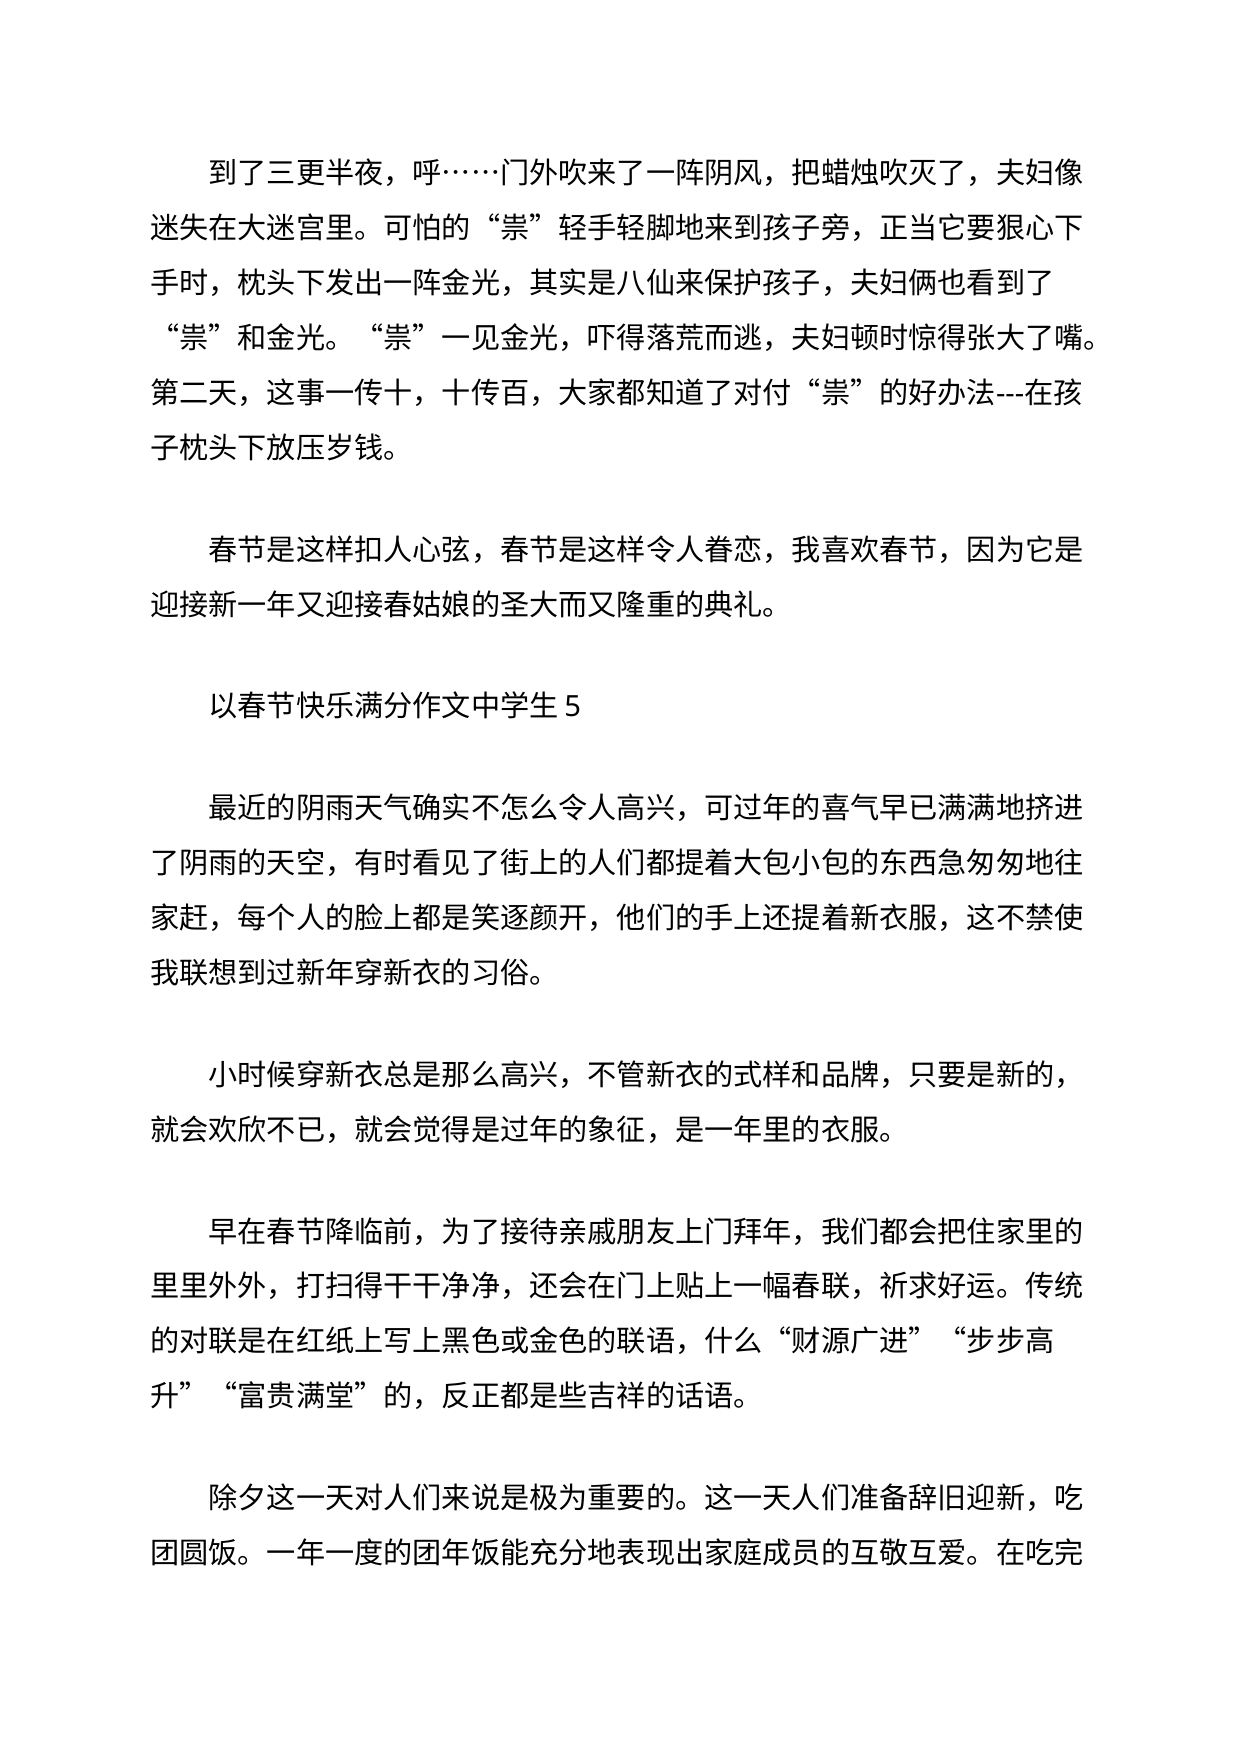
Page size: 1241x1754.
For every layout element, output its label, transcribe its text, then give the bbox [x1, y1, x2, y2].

text 以春节快乐满分作文中学生5 [150, 683, 1090, 725]
text 到了三更半夜，呼……门外吹来了一阵阴风，把蜡烛吹灭了，夫妇像迷失在大迷宫里。可怕的“祟”轻手轻脚地来到孩子旁，正当它要狠心下手时，枕头下发出一阵金光，其实是八仙来保护孩子，夫妇俩也看到了“祟”和金光。“祟”一见金光，吓得落荒而逃，夫妇顿时惊得张大了嘴。第二天，这事一传十，十传百，大家都知道了对付“祟”的好办法---在孩子枕头下放压岁钱。 [150, 150, 1090, 467]
text 最近的阴雨天气确实不怎么令人高兴，可过年的喜气早已满满地挤进了阴雨的天空，有时看见了街上的人们都提着大包小包的东西急匆匆地往家赶，每个人的脸上都是笑逐颜开，他们的手上还提着新衣服，这不禁使我联想到过新年穿新衣的习俗。 [150, 785, 1090, 992]
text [150, 1474, 1090, 1572]
text 早在春节降临前，为了接待亲戚朋友上门拜年，我们都会把住家里的里里外外，打扫得干干净净，还会在门上贴上一幅春联，祈求好运。传统的对联是在红纸上写上黑色或金色的联语，什么“财源广进”“步步高升”“富贵满堂”的，反正都是些吉祥的话语。 [150, 1208, 1090, 1415]
text 小时候穿新衣总是那么高兴，不管新衣的式样和品牌，只要是新的，就会欢欣不已，就会觉得是过年的象征，是一年里的衣服。 [150, 1051, 1090, 1149]
text 春节是这样扣人心弦，春节是这样令人眷恋，我喜欢春节，因为它是迎接新一年又迎接春姑娘的圣大而又隆重的典礼。 [150, 526, 1090, 623]
